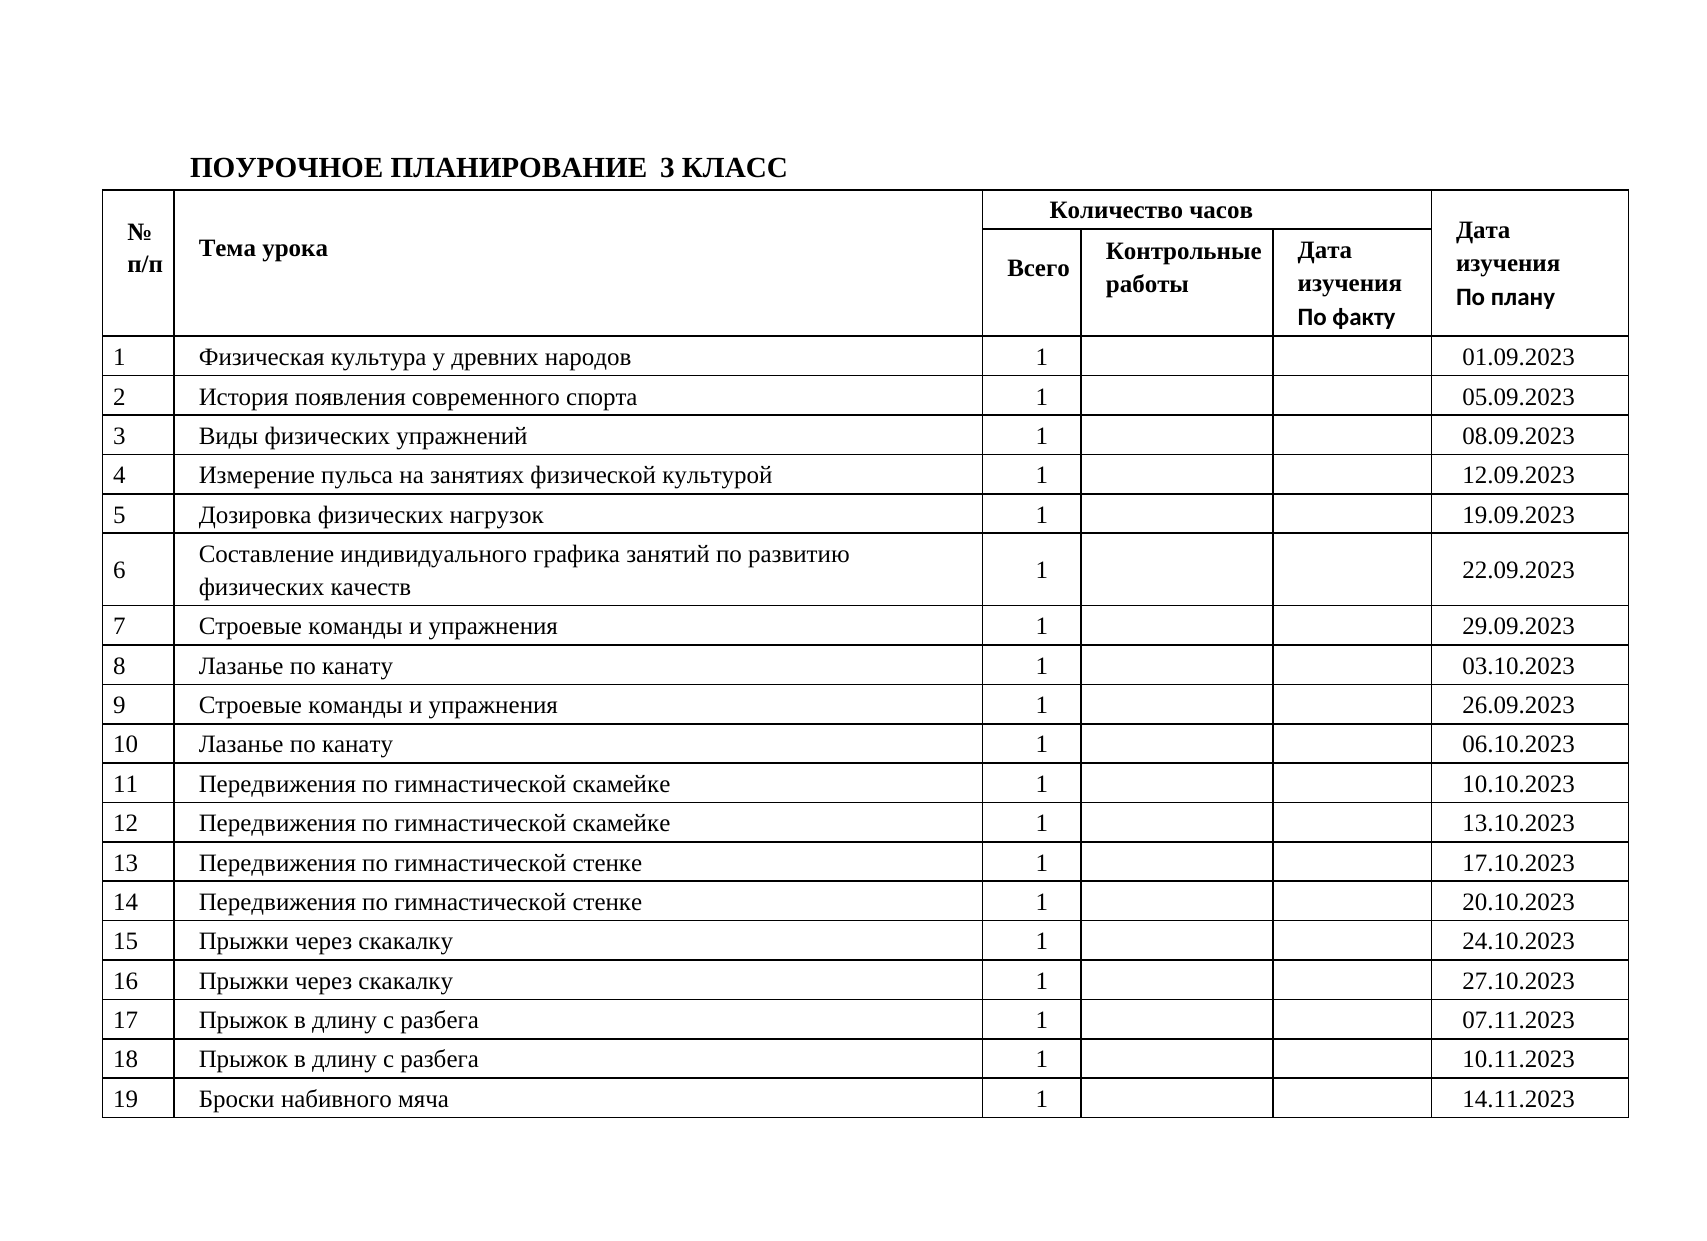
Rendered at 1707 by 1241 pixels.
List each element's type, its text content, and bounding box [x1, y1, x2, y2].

table_cell Передвижения по гимнастической скамейке [175, 764, 982, 802]
table_cell 1 [983, 961, 1080, 998]
table_cell 14 [103, 882, 173, 920]
table_cell 06.10.2023 [1432, 725, 1628, 762]
table_cell [1274, 646, 1431, 683]
table_cell 03.10.2023 [1432, 646, 1628, 683]
table_cell [1082, 1040, 1272, 1077]
table_cell Передвижения по гимнастической стенке [175, 843, 982, 880]
table_cell Дата изучения По факту [1274, 230, 1431, 335]
table_cell Прыжок в длину с разбега [175, 1000, 982, 1038]
table_cell [1274, 1000, 1431, 1038]
table_header № п/п [103, 191, 173, 335]
table_cell 1 [103, 337, 173, 375]
table_cell [1082, 961, 1272, 998]
table_cell 9 [103, 685, 173, 723]
table_cell [1274, 416, 1431, 453]
table_cell 1 [983, 764, 1080, 802]
table_cell Передвижения по гимнастической стенке [175, 882, 982, 920]
table_cell 13 [103, 843, 173, 880]
table_cell 26.09.2023 [1432, 685, 1628, 723]
table_cell 29.09.2023 [1432, 606, 1628, 644]
table_cell [1082, 534, 1272, 605]
table_cell 10.10.2023 [1432, 764, 1628, 802]
table_cell Контрольные работы [1082, 230, 1272, 335]
table_cell [1274, 455, 1431, 493]
table_cell Лазанье по канату [175, 646, 982, 683]
table_cell [1082, 803, 1272, 841]
table_cell История появления современного спорта [175, 376, 982, 414]
table_cell Прыжки через скакалку [175, 961, 982, 998]
table_cell [1082, 376, 1272, 414]
table_cell 19 [103, 1079, 173, 1117]
table_cell 1 [983, 1079, 1080, 1117]
table_cell [1274, 495, 1431, 532]
table_cell [1274, 376, 1431, 414]
table_header Дата изучения По плану [1432, 191, 1628, 335]
table_cell Строевые команды и упражнения [175, 606, 982, 644]
table_cell 22.09.2023 [1432, 534, 1628, 605]
table_cell 1 [983, 725, 1080, 762]
table_header Тема урока [175, 191, 982, 335]
table_cell 10 [103, 725, 173, 762]
table_cell 3 [103, 416, 173, 453]
table_header Количество часов [983, 191, 1431, 228]
table_cell [1082, 725, 1272, 762]
table_cell [1082, 495, 1272, 532]
table_cell 5 [103, 495, 173, 532]
table_cell 12.09.2023 [1432, 455, 1628, 493]
table_cell 05.09.2023 [1432, 376, 1628, 414]
table_cell 17.10.2023 [1432, 843, 1628, 880]
table_cell Физическая культура у древних народов [175, 337, 982, 375]
table_cell 1 [983, 337, 1080, 375]
table_cell [1274, 764, 1431, 802]
table_cell 18 [103, 1040, 173, 1077]
table_cell [1082, 416, 1272, 453]
table_cell 1 [983, 495, 1080, 532]
table_cell [1082, 606, 1272, 644]
table_cell 4 [103, 455, 173, 493]
table_cell 1 [983, 416, 1080, 453]
table_cell 14.11.2023 [1432, 1079, 1628, 1117]
table_cell 2 [103, 376, 173, 414]
table_cell 1 [983, 685, 1080, 723]
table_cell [175, 1079, 982, 1117]
table_cell 07.11.2023 [1432, 1000, 1628, 1038]
table_cell 11 [103, 764, 173, 802]
text ПОУРОЧНОЕ ПЛАНИРОВАНИЕ 3 КЛАСС [190, 150, 1618, 184]
table_cell 1 [983, 1000, 1080, 1038]
table_cell Составление индивидуального графика занятий по развитию физических качеств [175, 534, 982, 605]
table_cell [1274, 921, 1431, 959]
table_cell 1 [983, 646, 1080, 683]
table_cell [1274, 534, 1431, 605]
table_cell 20.10.2023 [1432, 882, 1628, 920]
table_cell 24.10.2023 [1432, 921, 1628, 959]
table_cell [1274, 961, 1431, 998]
table_cell Лазанье по канату [175, 725, 982, 762]
table_cell [1274, 1040, 1431, 1077]
table_cell 1 [983, 534, 1080, 605]
table_cell 10.11.2023 [1432, 1040, 1628, 1077]
table_cell [1274, 803, 1431, 841]
table_cell 7 [103, 606, 173, 644]
table_cell [1082, 646, 1272, 683]
table_cell 6 [103, 534, 173, 605]
table_cell [1082, 455, 1272, 493]
table_cell 1 [983, 455, 1080, 493]
table_cell [1082, 337, 1272, 375]
table_cell [1274, 882, 1431, 920]
table_cell 01.09.2023 [1432, 337, 1628, 375]
table_cell 27.10.2023 [1432, 961, 1628, 998]
table_cell [1274, 1079, 1431, 1117]
table_cell 17 [103, 1000, 173, 1038]
table_cell 12 [103, 803, 173, 841]
table_cell Измерение пульса на занятиях физической культурой [175, 455, 982, 493]
table_cell 1 [983, 606, 1080, 644]
table_cell [1274, 685, 1431, 723]
table_cell [1082, 882, 1272, 920]
table_cell 08.09.2023 [1432, 416, 1628, 453]
table_cell 1 [983, 921, 1080, 959]
table_cell 19.09.2023 [1432, 495, 1628, 532]
table_cell 16 [103, 961, 173, 998]
table_cell [1274, 606, 1431, 644]
table_cell [1082, 1000, 1272, 1038]
table_cell [1274, 725, 1431, 762]
table_cell 15 [103, 921, 173, 959]
table_cell 1 [983, 376, 1080, 414]
table_cell [1082, 921, 1272, 959]
table_cell [1274, 843, 1431, 880]
table_cell [1082, 764, 1272, 802]
table_cell Прыжки через скакалку [175, 921, 982, 959]
table_cell 1 [983, 1040, 1080, 1077]
table_cell Виды физических упражнений [175, 416, 982, 453]
table_cell [1082, 843, 1272, 880]
table_cell Дозировка физических нагрузок [175, 495, 982, 532]
table_cell 1 [983, 882, 1080, 920]
table_cell Прыжок в длину с разбега [175, 1040, 982, 1077]
table_cell Передвижения по гимнастической скамейке [175, 803, 982, 841]
table_cell 13.10.2023 [1432, 803, 1628, 841]
table_cell 8 [103, 646, 173, 683]
table_cell [1082, 1079, 1272, 1117]
table_cell Всего [983, 230, 1080, 335]
table_cell 1 [983, 843, 1080, 880]
table_cell 1 [983, 803, 1080, 841]
table_cell [1274, 337, 1431, 375]
table_cell [1082, 685, 1272, 723]
table_cell Строевые команды и упражнения [175, 685, 982, 723]
